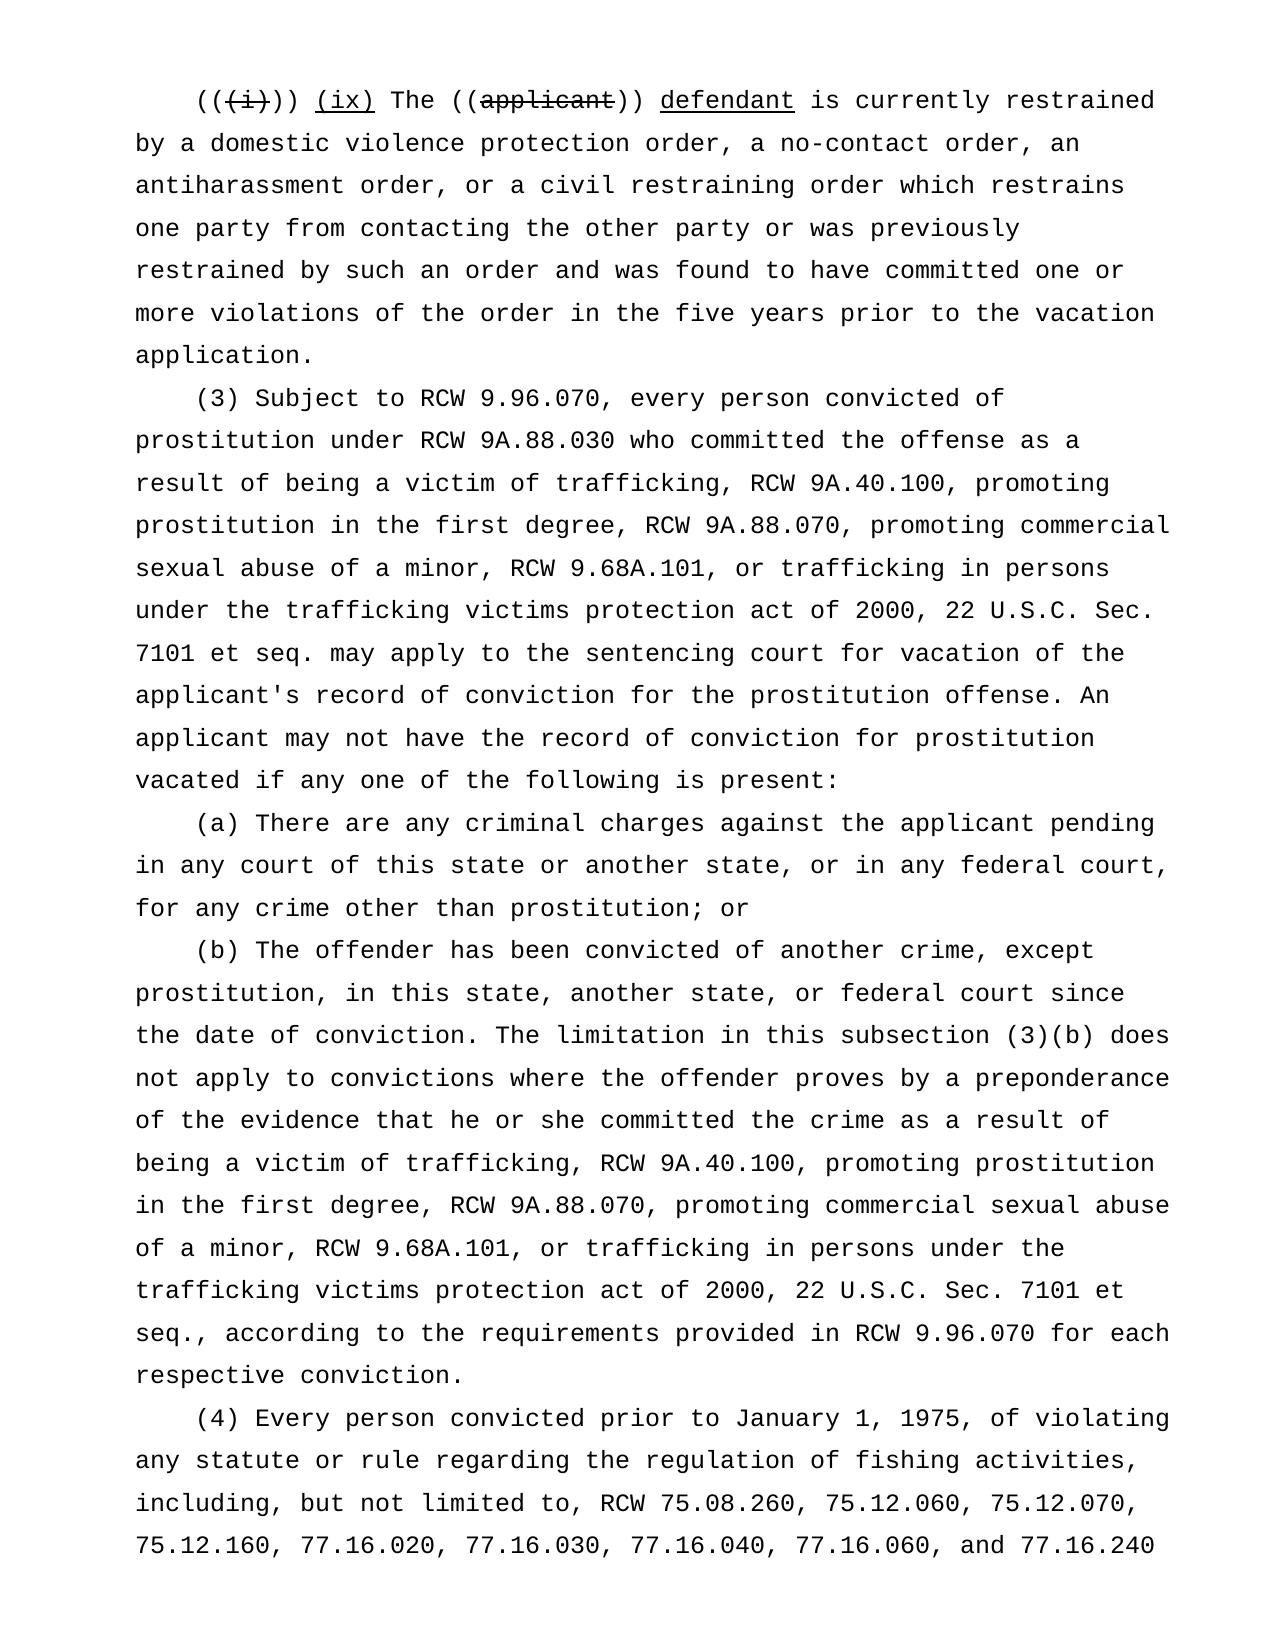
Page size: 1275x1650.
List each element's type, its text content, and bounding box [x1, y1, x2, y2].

text (a) There are any criminal charges against the applicant pending in any court of this state or another state, or in any federal court, for any crime other than prostitution; or [135, 797, 1170, 925]
text (b) The offender has been convicted of another crime, except prostitution, in this state, another state, or federal court since the date of conviction. The limitation in this subsection (3)(b) does not apply to convictions where the offender proves by a preponderance of the evidence that he or she committed the crime as a result of being a victim of trafficking, RCW 9A.40.100, promoting prostitution in the first degree, RCW 9A.88.070, promoting commercial sexual abuse of a minor, RCW 9.68A.101, or trafficking in persons under the trafficking victims protection act of 2000, 22 U.S.C. Sec. 7101 et seq., according to the requirements provided in RCW 9.96.070 for each respective conviction. [135, 925, 1170, 1392]
text (((i))) (ix) The ((applicant)) defendant is currently restrained by a domestic violence protection order, a no-contact order, an antiharassment order, or a civil restraining order which restrains one party from contacting the other party or was previously restrained by such an order and was found to have committed one or more violations of the order in the five years prior to the vacation application. [135, 75, 1170, 372]
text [135, 1392, 1170, 1562]
text (3) Subject to RCW 9.96.070, every person convicted of prostitution under RCW 9A.88.030 who committed the offense as a result of being a victim of trafficking, RCW 9A.40.100, promoting prostitution in the first degree, RCW 9A.88.070, promoting commercial sexual abuse of a minor, RCW 9.68A.101, or trafficking in persons under the trafficking victims protection act of 2000, 22 U.S.C. Sec. 7101 et seq. may apply to the sentencing court for vacation of the applicant's record of conviction for the prostitution offense. An applicant may not have the record of conviction for prostitution vacated if any one of the following is present: [135, 372, 1170, 797]
